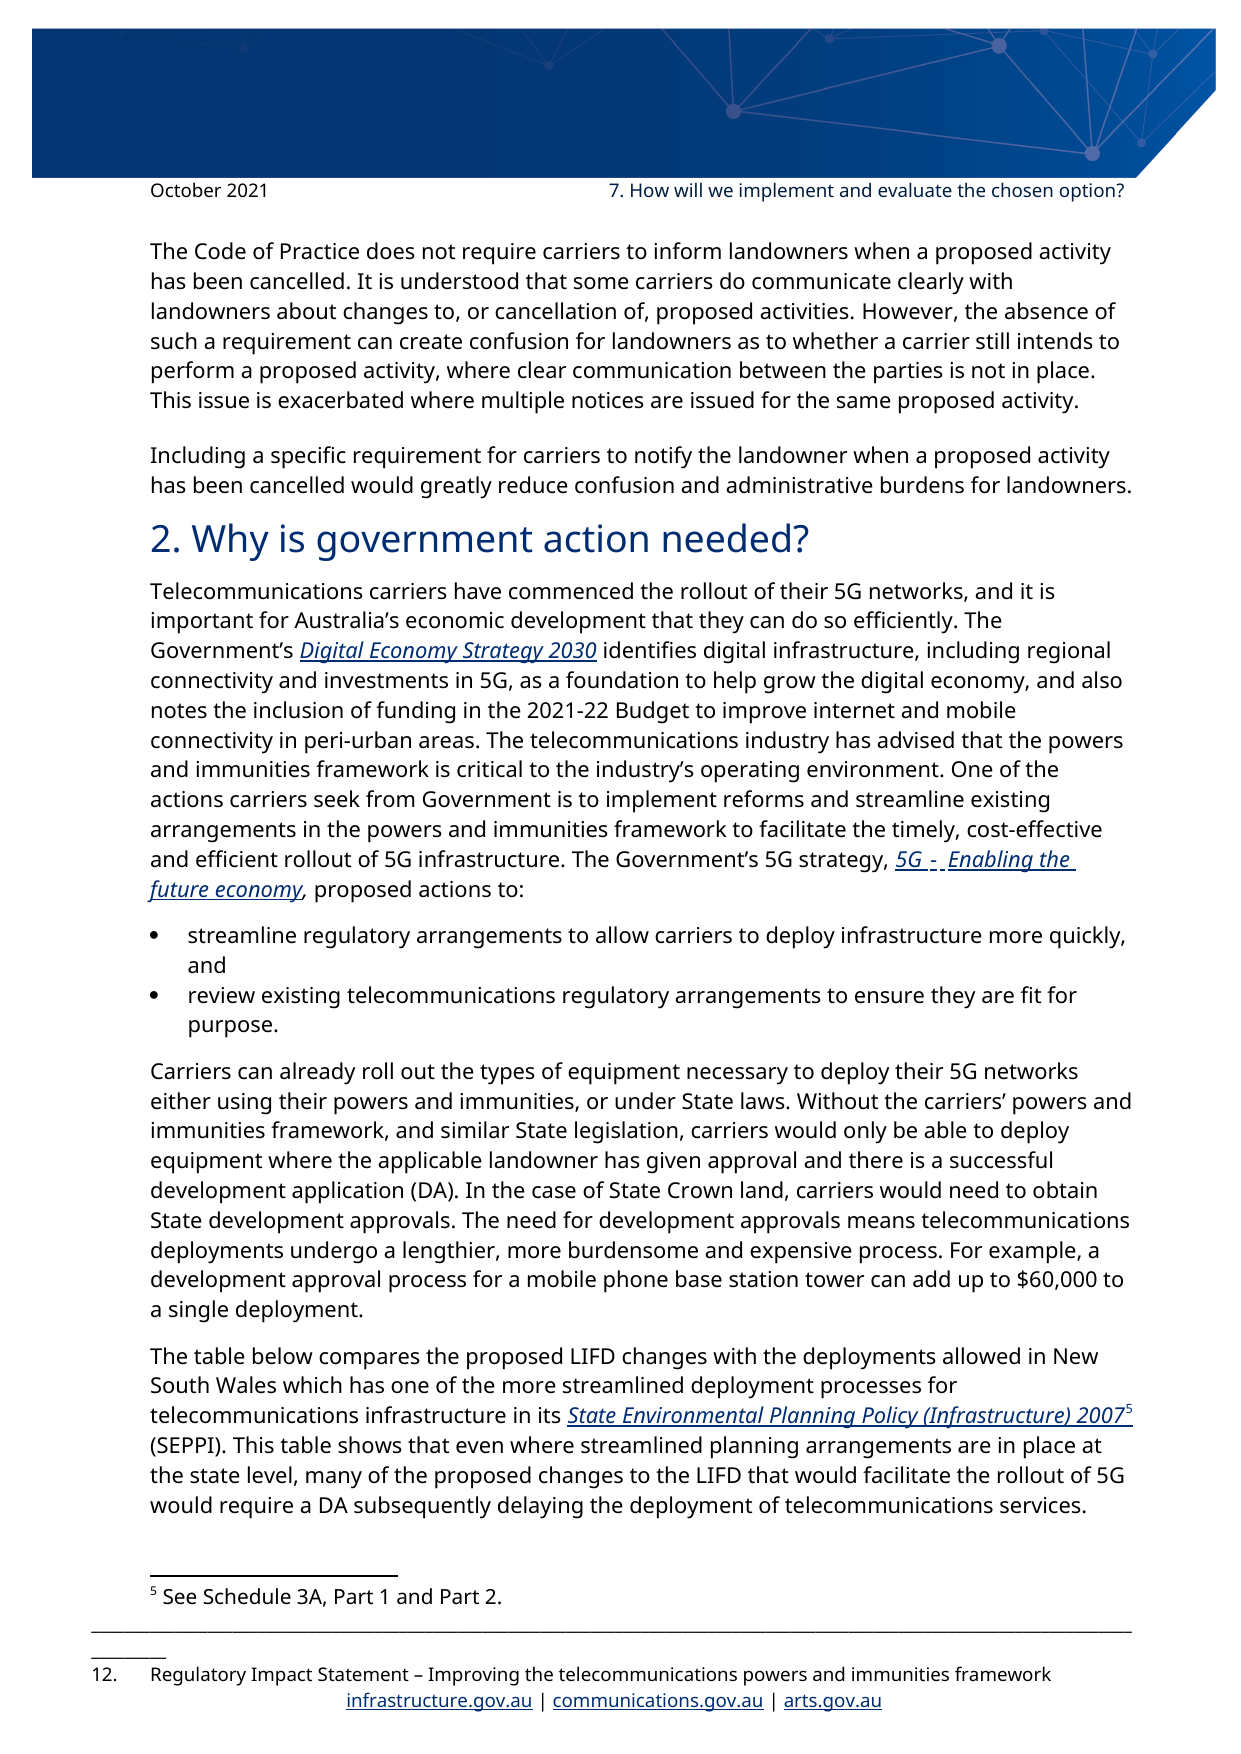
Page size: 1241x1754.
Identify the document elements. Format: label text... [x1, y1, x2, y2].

picture [2, 0, 1241, 178]
list review existing telecommunications regulatory arrangements to ensure they are fit for purpose. [150, 979, 1137, 1039]
text The Code of Practice does not require carriers to inform landowners when a proposed activity has been cancelled. It is understood that some carriers do communicate clearly with landowners about changes to, or cancellation of, proposed activities. However, the absence of such a requirement can create confusion for landowners as to whether a carrier still intends to perform a proposed activity, where clear communication between the parties is not in place. This issue is exacerbated where multiple notices are issued for the same proposed activity. [150, 236, 1137, 415]
text Including a specific requirement for carriers to notify the landowner when a proposed activity has been cancelled would greatly reduce confusion and administrative burdens for landowners. [150, 440, 1137, 499]
subtitle 2. Why is government action needed? [150, 512, 1137, 563]
text Telecommunications carriers have commenced the rollout of their 5G networks, and it is important for Australia’s economic development that they can do so efficiently. The Government’s Digital Economy Strategy 2030 identifies digital infrastructure, including regional connectivity and investments in 5G, as a foundation to help grow the digital economy, and also notes the inclusion of funding in the 2021-22 Budget to improve internet and mobile connectivity in peri-urban areas. The telecommunications industry has advised that the powers and immunities framework is critical to the industry’s operating environment. One of the actions carriers seek from Government is to implement reforms and streamline existing arrangements in the powers and immunities framework to facilitate the timely, cost-effective and efficient rollout of 5G infrastructure. The Government’s 5G strategy, 5G - Enabling the future economy, proposed actions to: [150, 576, 1137, 903]
list streamline regulatory arrangements to allow carriers to deploy infrastructure more quickly, and [150, 920, 1137, 979]
text Carriers can already roll out the types of equipment necessary to deploy their 5G networks either using their powers and immunities, or under State laws. Without the carriers’ powers and immunities framework, and similar State legislation, carriers would only be able to deploy equipment where the applicable landowner has given approval and there is a successful development application (DA). In the case of State Crown land, carriers would need to obtain State development approvals. The need for development approvals means telecommunications deployments undergo a lengthier, more burdensome and expensive process. For example, a development approval process for a mobile phone base station tower can add up to $60,000 to a single deployment. [150, 1056, 1137, 1324]
text The table below compares the proposed LIFD changes with the deployments allowed in New South Wales which has one of the more streamlined deployment processes for telecommunications infrastructure in its State Environmental Planning Policy (Infrastructure) 2007 (SEPPI). This table shows that even where streamlined planning arrangements are in place at the state level, many of the proposed changes to the LIFD that would facilitate the rollout of 5G would require a DA subsequently delaying the deployment of telecommunications services. [150, 1341, 1137, 1519]
